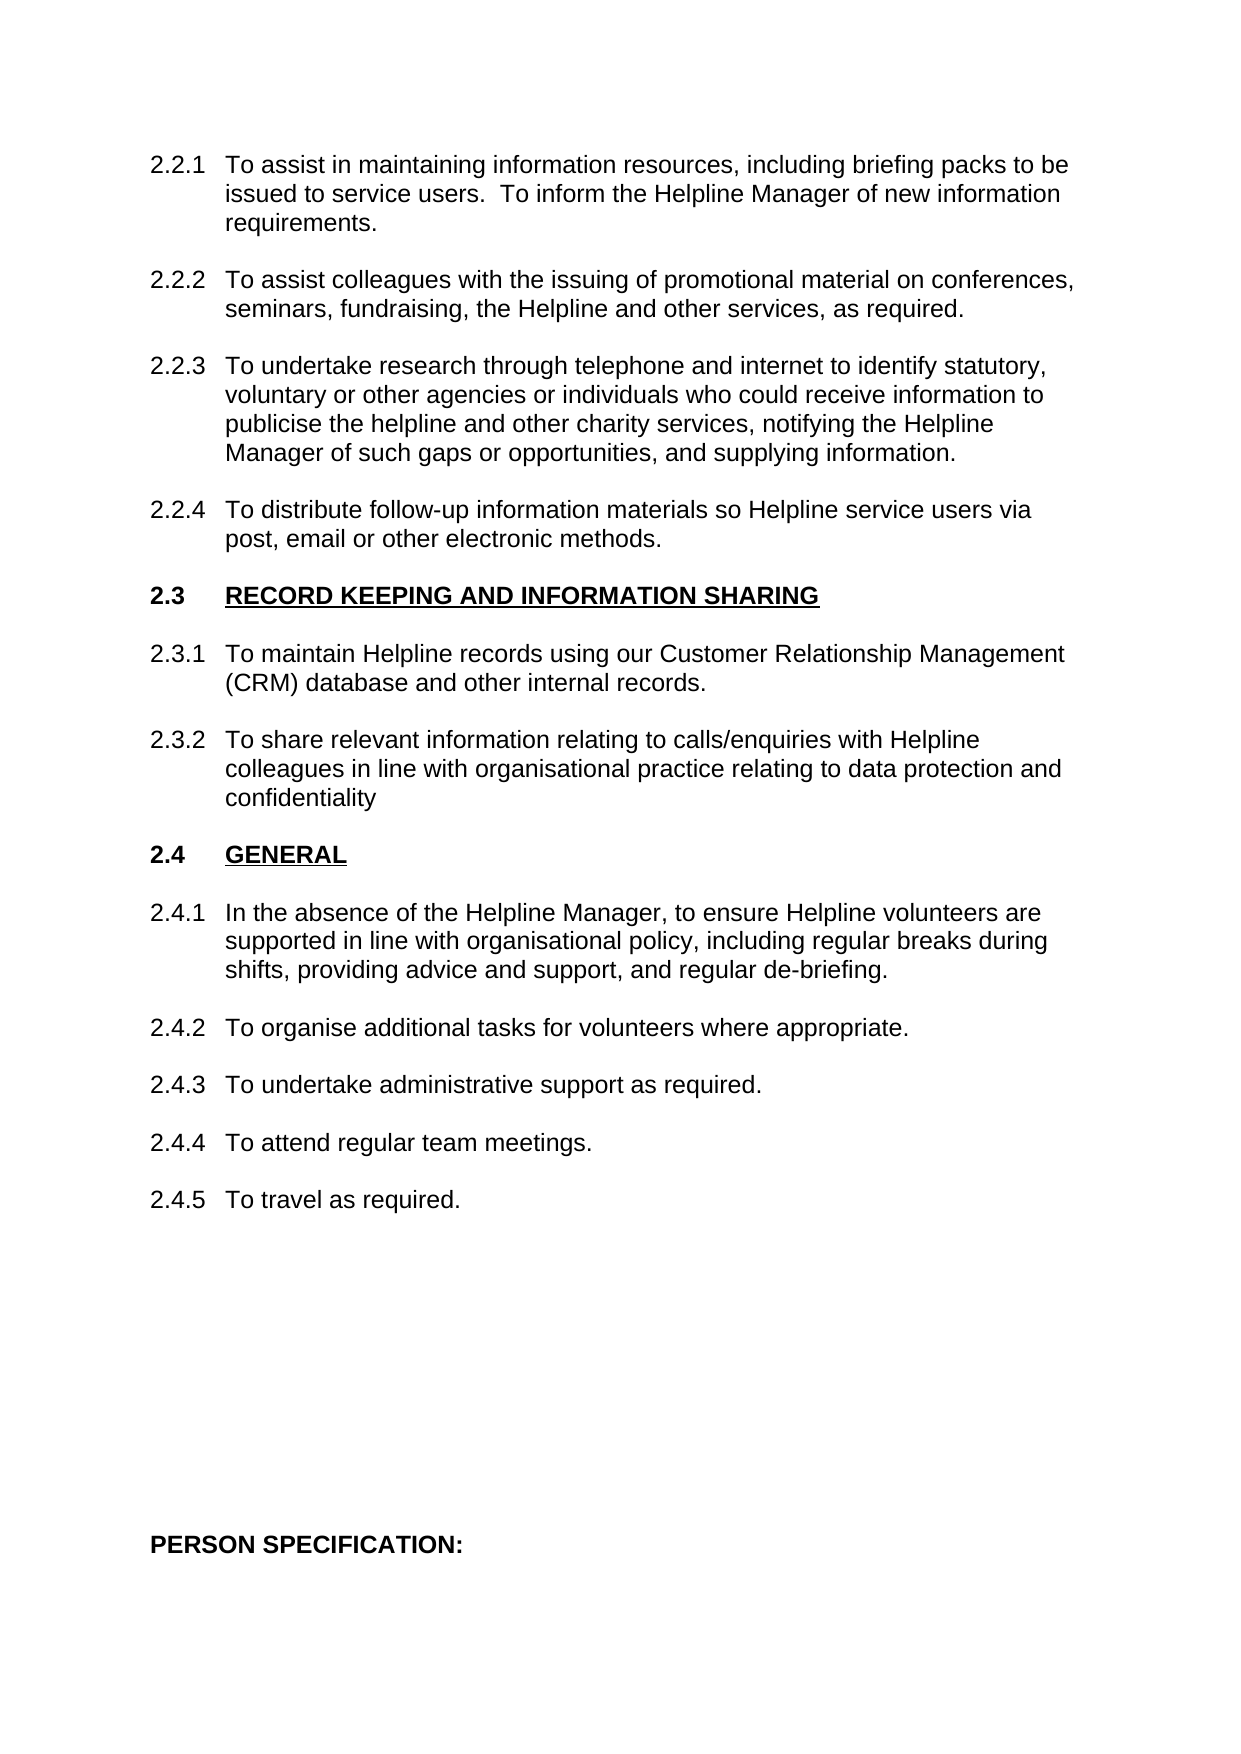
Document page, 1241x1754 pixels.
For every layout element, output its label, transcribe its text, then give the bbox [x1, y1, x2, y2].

text 2.4.2 To organise additional tasks for volunteers where appropriate. [150, 1012, 1090, 1041]
text 2.2.4 To distribute follow-up information materials so Helpline service users via post, email or other electronic methods. [150, 495, 1090, 552]
text 2.4.1 In the absence of the Helpline Manager, to ensure Helpline volunteers are supported in line with organisational policy, including regular breaks during shifts, providing advice and support, and regular de-briefing. [150, 897, 1090, 984]
text 2.2.2 To assist colleagues with the issuing of promotional material on conferences, seminars, fundraising, the Helpline and other services, as required. [150, 265, 1090, 322]
text 2.4.3 To undertake administrative support as required. [150, 1070, 1090, 1099]
text 2.4.4 To attend regular team meetings. [150, 1127, 1090, 1156]
text 2.3.2 To share relevant information relating to calls/enquiries with Helpline colleagues in line with organisational practice relating to data protection and confidentiality [150, 725, 1090, 811]
text 2.3 RECORD KEEPING AND INFORMATION SHARING [150, 581, 1090, 610]
text PERSON SPECIFICATION: [150, 1530, 1090, 1559]
text 2.2.3 To undertake research through telephone and internet to identify statutory, voluntary or other agencies or individuals who could receive information to publicise the helpline and other charity services, notifying the Helpline Manager of such gaps or opportunities, and supplying information. [150, 351, 1090, 466]
text 2.4.5 To travel as required. [150, 1185, 1090, 1214]
text 2.2.1 To assist in maintaining information resources, including briefing packs to be issued to service users. To inform the Helpline Manager of new information requirements. [150, 150, 1090, 236]
text 2.3.1 To maintain Helpline records using our Customer Relationship Management (CRM) database and other internal records. [150, 639, 1090, 696]
text 2.4 GENERAL [150, 840, 1090, 869]
